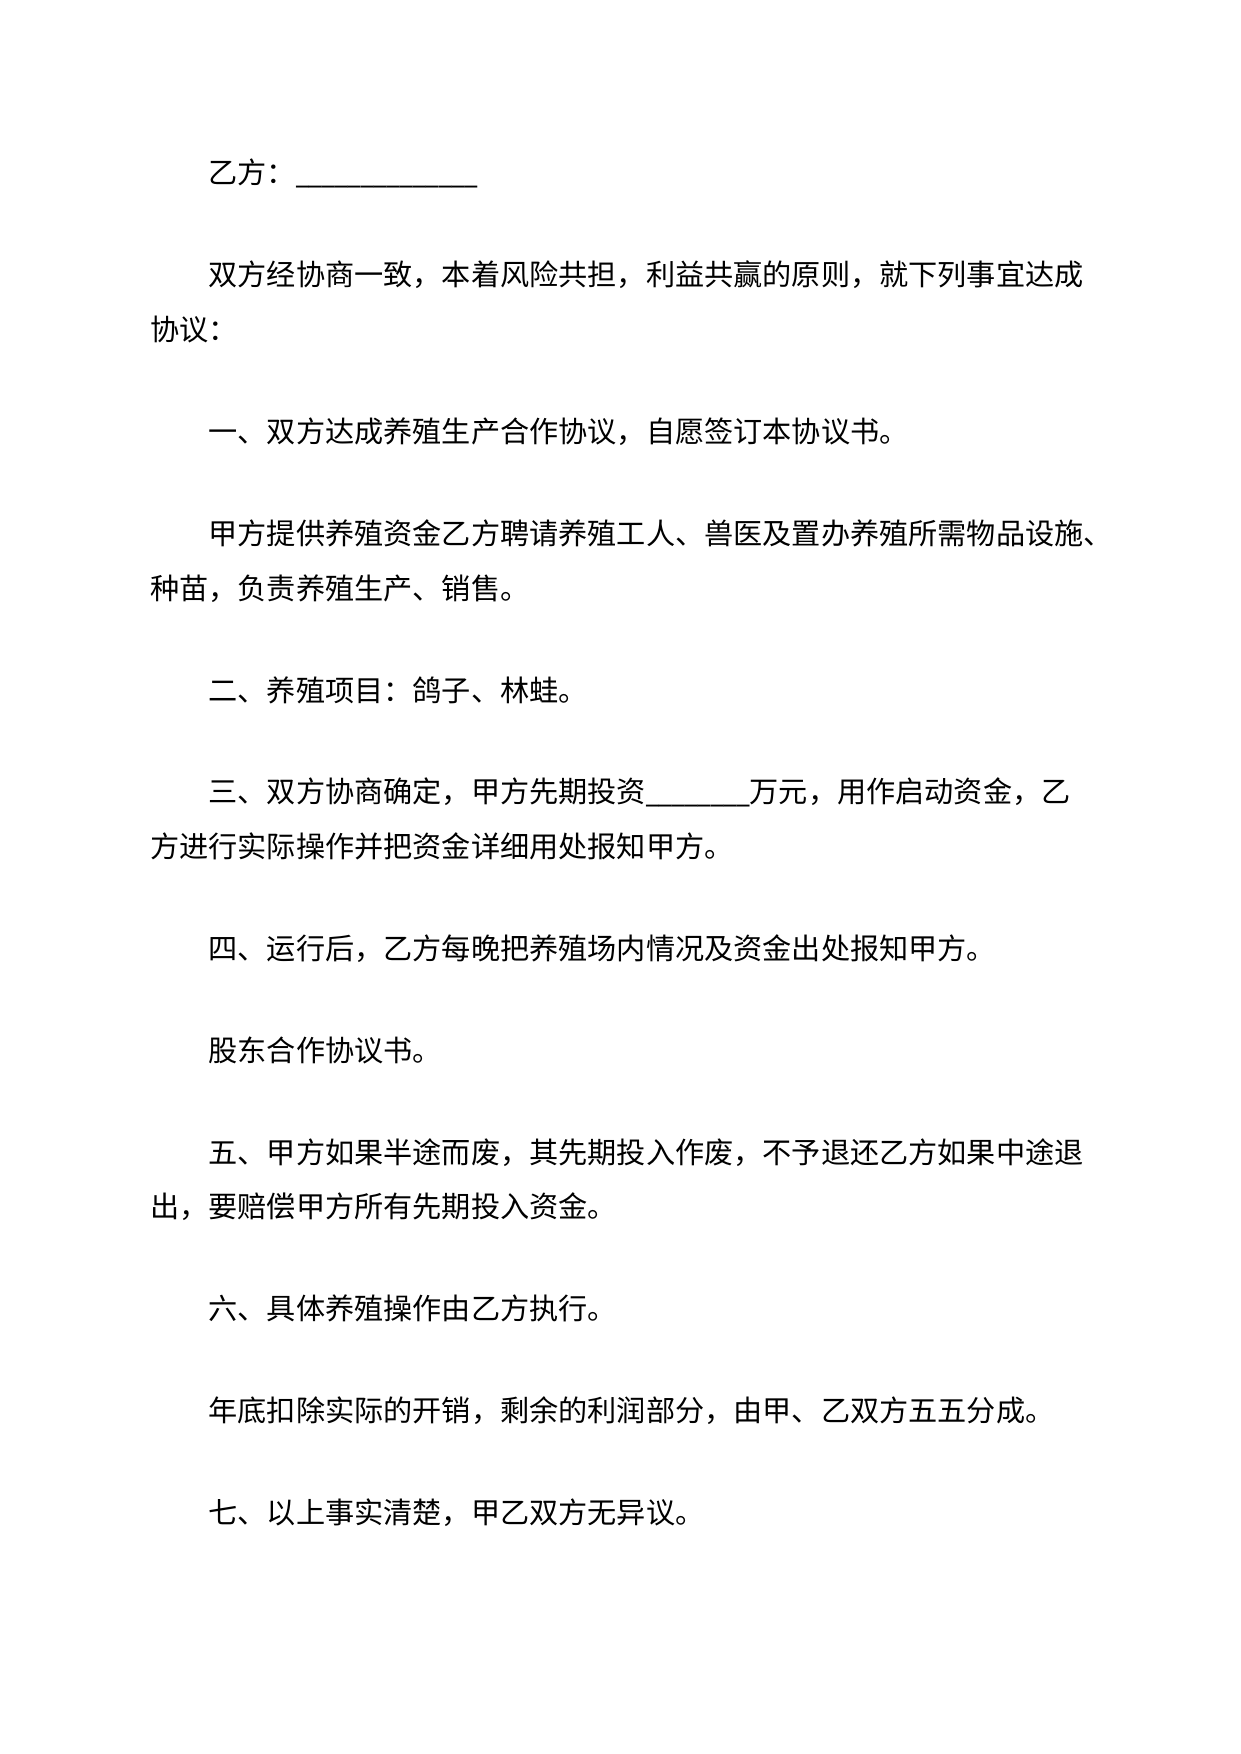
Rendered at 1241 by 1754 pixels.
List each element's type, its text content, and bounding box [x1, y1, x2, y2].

text 三、双方协商确定，甲方先期投资________万元，用作启动资金，乙方进行实际操作并把资金详细用处报知甲方。 [150, 769, 1090, 866]
text 六、具体养殖操作由乙方执行。 [150, 1286, 1090, 1328]
text 一、双方达成养殖生产合作协议，自愿签订本协议书。 [150, 409, 1090, 451]
text 年底扣除实际的开销，剩余的利润部分，由甲、乙双方五五分成。 [150, 1388, 1090, 1430]
text 甲方提供养殖资金乙方聘请养殖工人、兽医及置办养殖所需物品设施、种苗，负责养殖生产、销售。 [150, 510, 1090, 608]
text 双方经协商一致，本着风险共担，利益共赢的原则，就下列事宜达成协议： [150, 252, 1090, 349]
text 五、甲方如果半途而废，其先期投入作废，不予退还乙方如果中途退出，要赔偿甲方所有先期投入资金。 [150, 1129, 1090, 1226]
text 二、养殖项目：鸽子、林蛙。 [150, 667, 1090, 709]
text 乙方：______________ [150, 150, 1090, 192]
text 股东合作协议书。 [150, 1027, 1090, 1070]
text 四、运行后，乙方每晚把养殖场内情况及资金出处报知甲方。 [150, 926, 1090, 968]
text 七、以上事实清楚，甲乙双方无异议。 [150, 1489, 1090, 1532]
